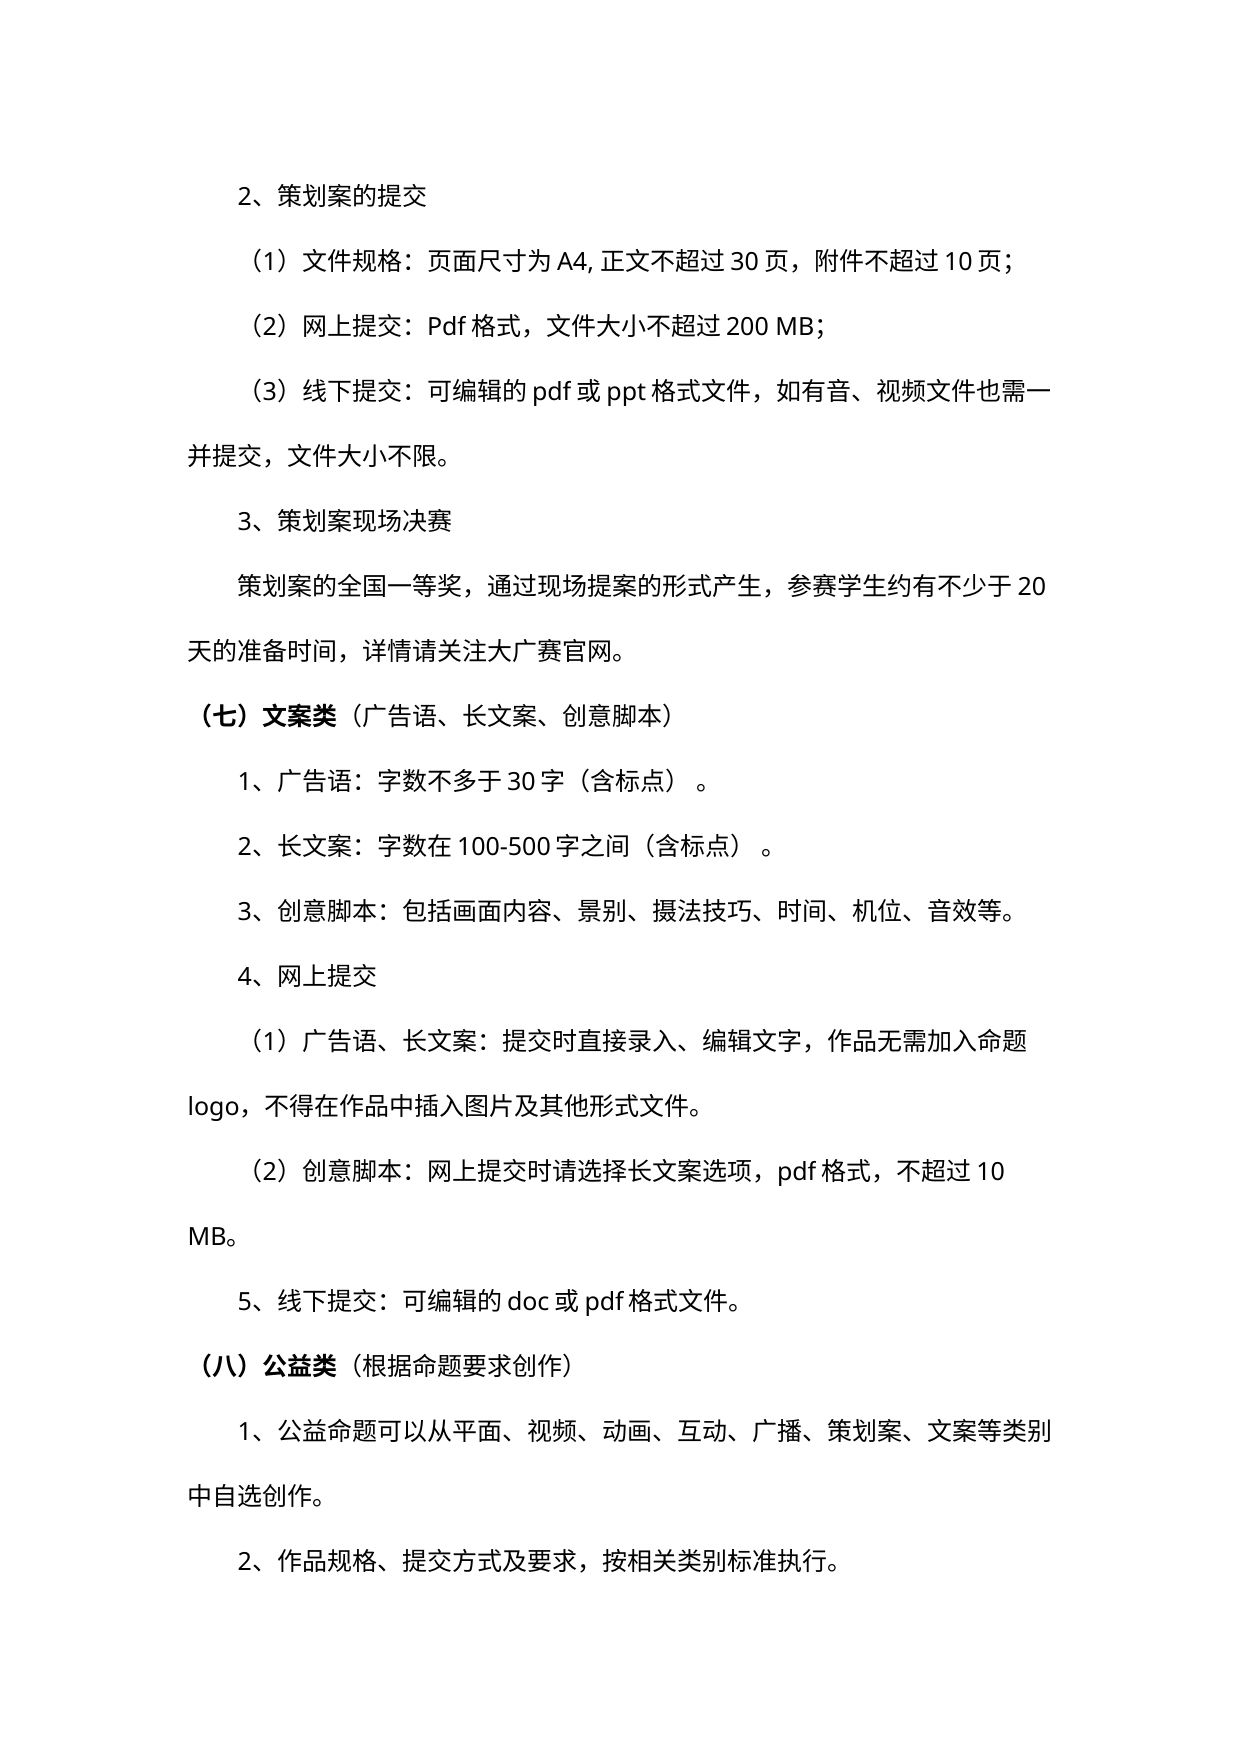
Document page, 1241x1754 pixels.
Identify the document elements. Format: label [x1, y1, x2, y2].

text [187, 162, 1053, 1592]
